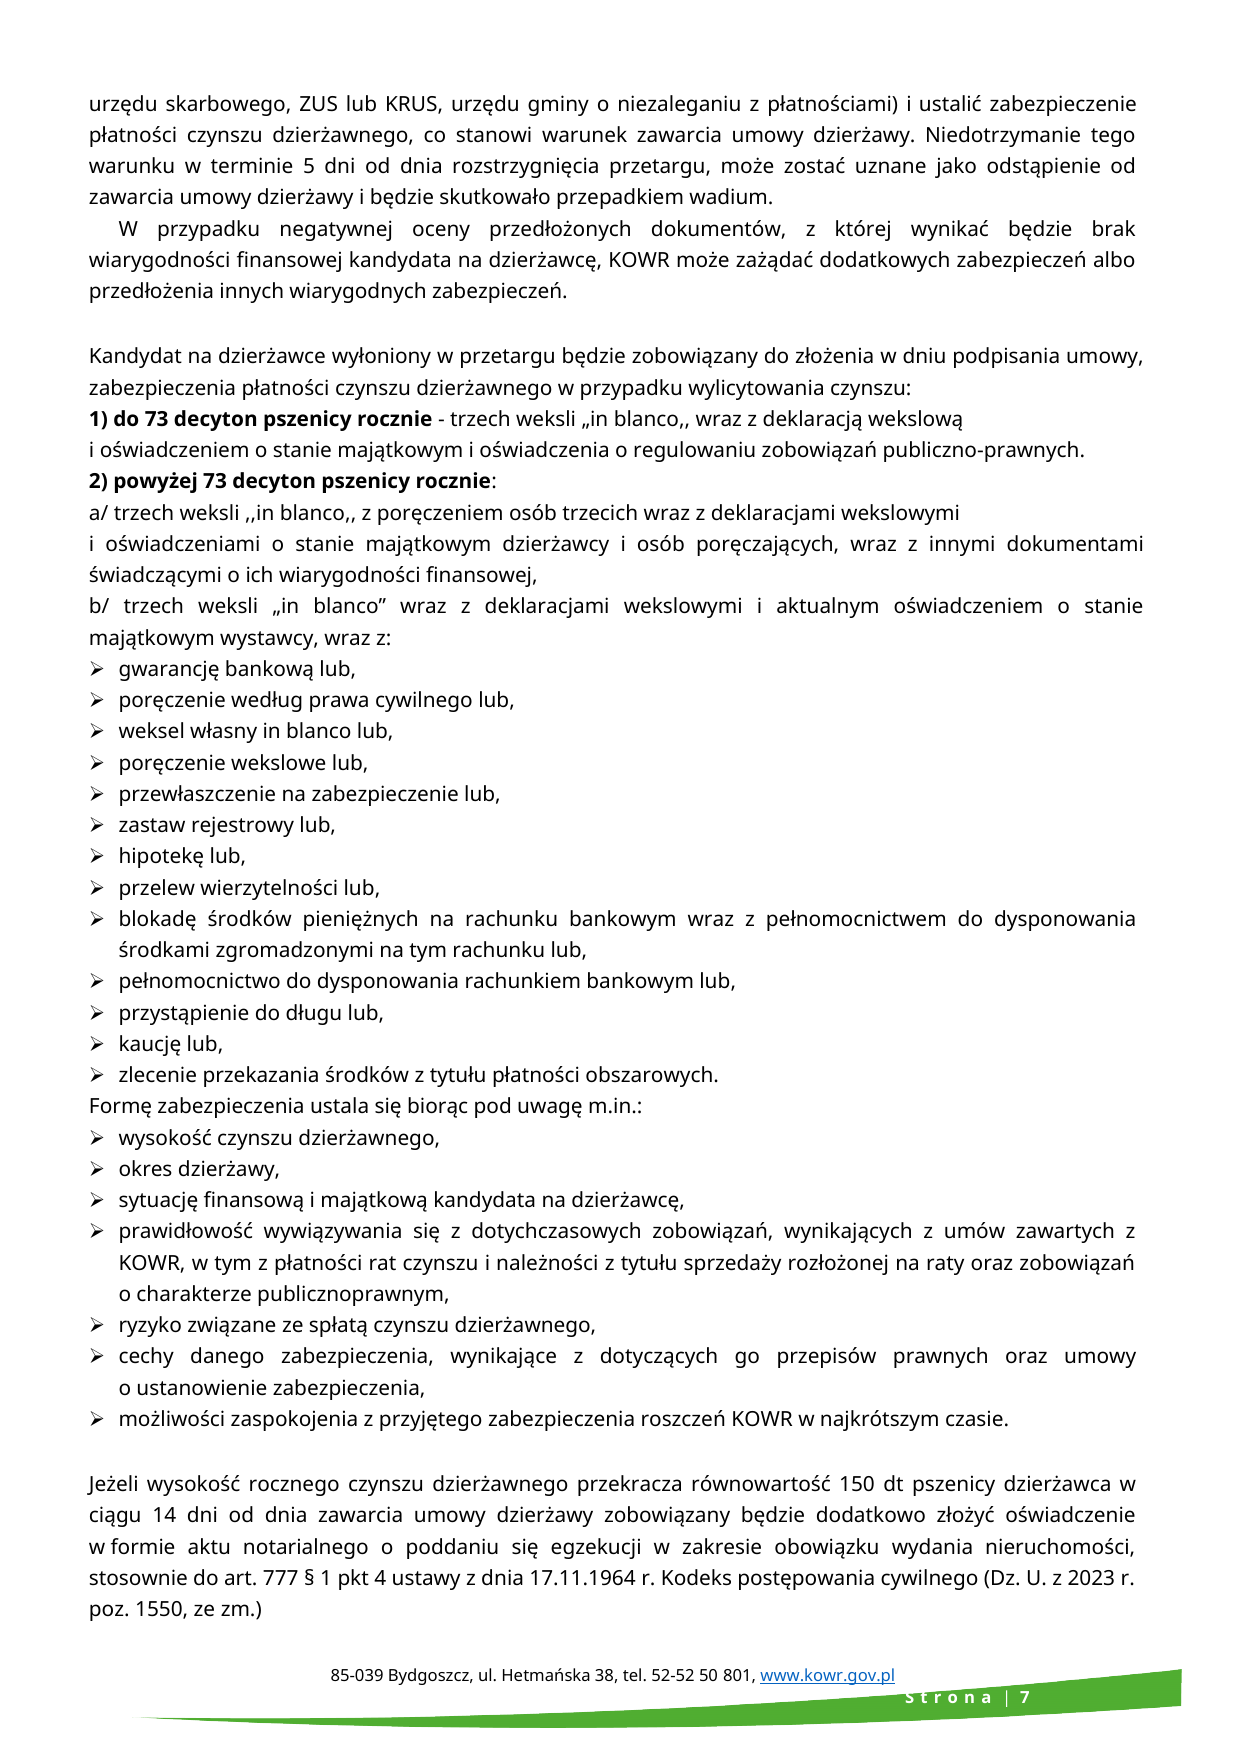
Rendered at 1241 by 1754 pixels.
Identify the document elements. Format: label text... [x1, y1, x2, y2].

text i oświadczeniem o stanie majątkowym i oświadczenia o regulowaniu zobowiązań publiczno-prawnych. [89, 435, 1145, 464]
list przewłaszczenie na zabezpieczenie lub, [89, 779, 1137, 807]
list ryzyko związane ze spłatą czynszu dzierżawnego, [89, 1310, 1137, 1339]
text Formę zabezpieczenia ustala się biorąc pod uwagę m.in.: [89, 1091, 1137, 1120]
list sytuację finansową i majątkową kandydata na dzierżawcę, [89, 1185, 1137, 1214]
text b/ trzech weksli „in blanco” wraz z deklaracjami wekslowymi i aktualnym oświadczeniem o stanie majątkowym wystawcy, wraz z: [89, 591, 1145, 651]
list możliwości zaspokojenia z przyjętego zabezpieczenia roszczeń KOWR w najkrótszym czasie. [89, 1404, 1137, 1432]
list pełnomocnictwo do dysponowania rachunkiem bankowym lub, [89, 966, 1137, 995]
text Kandydat na dzierżawce wyłoniony w przetargu będzie zobowiązany do złożenia w dniu podpisania umowy, zabezpieczenia płatności czynszu dzierżawnego w przypadku wylicytowania czynszu: [89, 341, 1145, 401]
list blokadę środków pieniężnych na rachunku bankowym wraz z pełnomocnictwem do dysponowania środkami zgromadzonymi na tym rachunku lub, [89, 904, 1137, 964]
list przystąpienie do długu lub, [89, 998, 1137, 1026]
list gwarancję bankową lub, [89, 654, 1137, 682]
text W przypadku negatywnej oceny przedłożonych dokumentów, z której wynikać będzie brak wiarygodności finansowej kandydata na dzierżawcę, KOWR może zażądać dodatkowych zabezpieczeń albo przedłożenia innych wiarygodnych zabezpieczeń. [89, 214, 1137, 304]
list poręczenie według prawa cywilnego lub, [89, 685, 1137, 714]
list wysokość czynszu dzierżawnego, [89, 1123, 1137, 1151]
list zastaw rejestrowy lub, [89, 810, 1137, 839]
list zlecenie przekazania środków z tytułu płatności obszarowych. [89, 1060, 1137, 1089]
list okres dzierżawy, [89, 1154, 1137, 1182]
text Jeżeli wysokość rocznego czynszu dzierżawnego przekracza równowartość 150 dt pszenicy dzierżawca w ciągu 14 dni od dnia zawarcia umowy dzierżawy zobowiązany będzie dodatkowo złożyć oświadczenie w formie aktu notarialnego o poddaniu się egzekucji w zakresie obowiązku wydania nieruchomości, stosownie do art. 777 § 1 pkt 4 ustawy z dnia 17.11.1964 r. Kodeks postępowania cywilnego (Dz. U. z 2023 r. poz. 1550, ze zm.) [89, 1469, 1137, 1623]
list kaucję lub, [89, 1029, 1137, 1057]
list poręczenie wekslowe lub, [89, 748, 1137, 776]
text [89, 89, 1137, 211]
text 2) powyżej 73 decyton pszenicy rocznie: [89, 466, 1145, 495]
text a/ trzech weksli ,,in blanco,, z poręczeniem osób trzecich wraz z deklaracjami wekslowymi [89, 498, 1145, 526]
list weksel własny in blanco lub, [89, 716, 1137, 745]
list hipotekę lub, [89, 841, 1137, 870]
list przelew wierzytelności lub, [89, 873, 1137, 901]
text 1) do 73 decyton pszenicy rocznie - trzech weksli „in blanco,, wraz z deklaracją wekslową [89, 404, 1145, 432]
list cechy danego zabezpieczenia, wynikające z dotyczących go przepisów prawnych oraz umowy o ustanowienie zabezpieczenia, [89, 1341, 1137, 1401]
text i oświadczeniami o stanie majątkowym dzierżawcy i osób poręczających, wraz z innymi dokumentami świadczącymi o ich wiarygodności finansowej, [89, 529, 1145, 589]
list prawidłowość wywiązywania się z dotychczasowych zobowiązań, wynikających z umów zawartych z KOWR, w tym z płatności rat czynszu i należności z tytułu sprzedaży rozłożonej na raty oraz zobowiązań o charakterze publicznoprawnym, [89, 1216, 1137, 1307]
picture [132, 1669, 1182, 1728]
